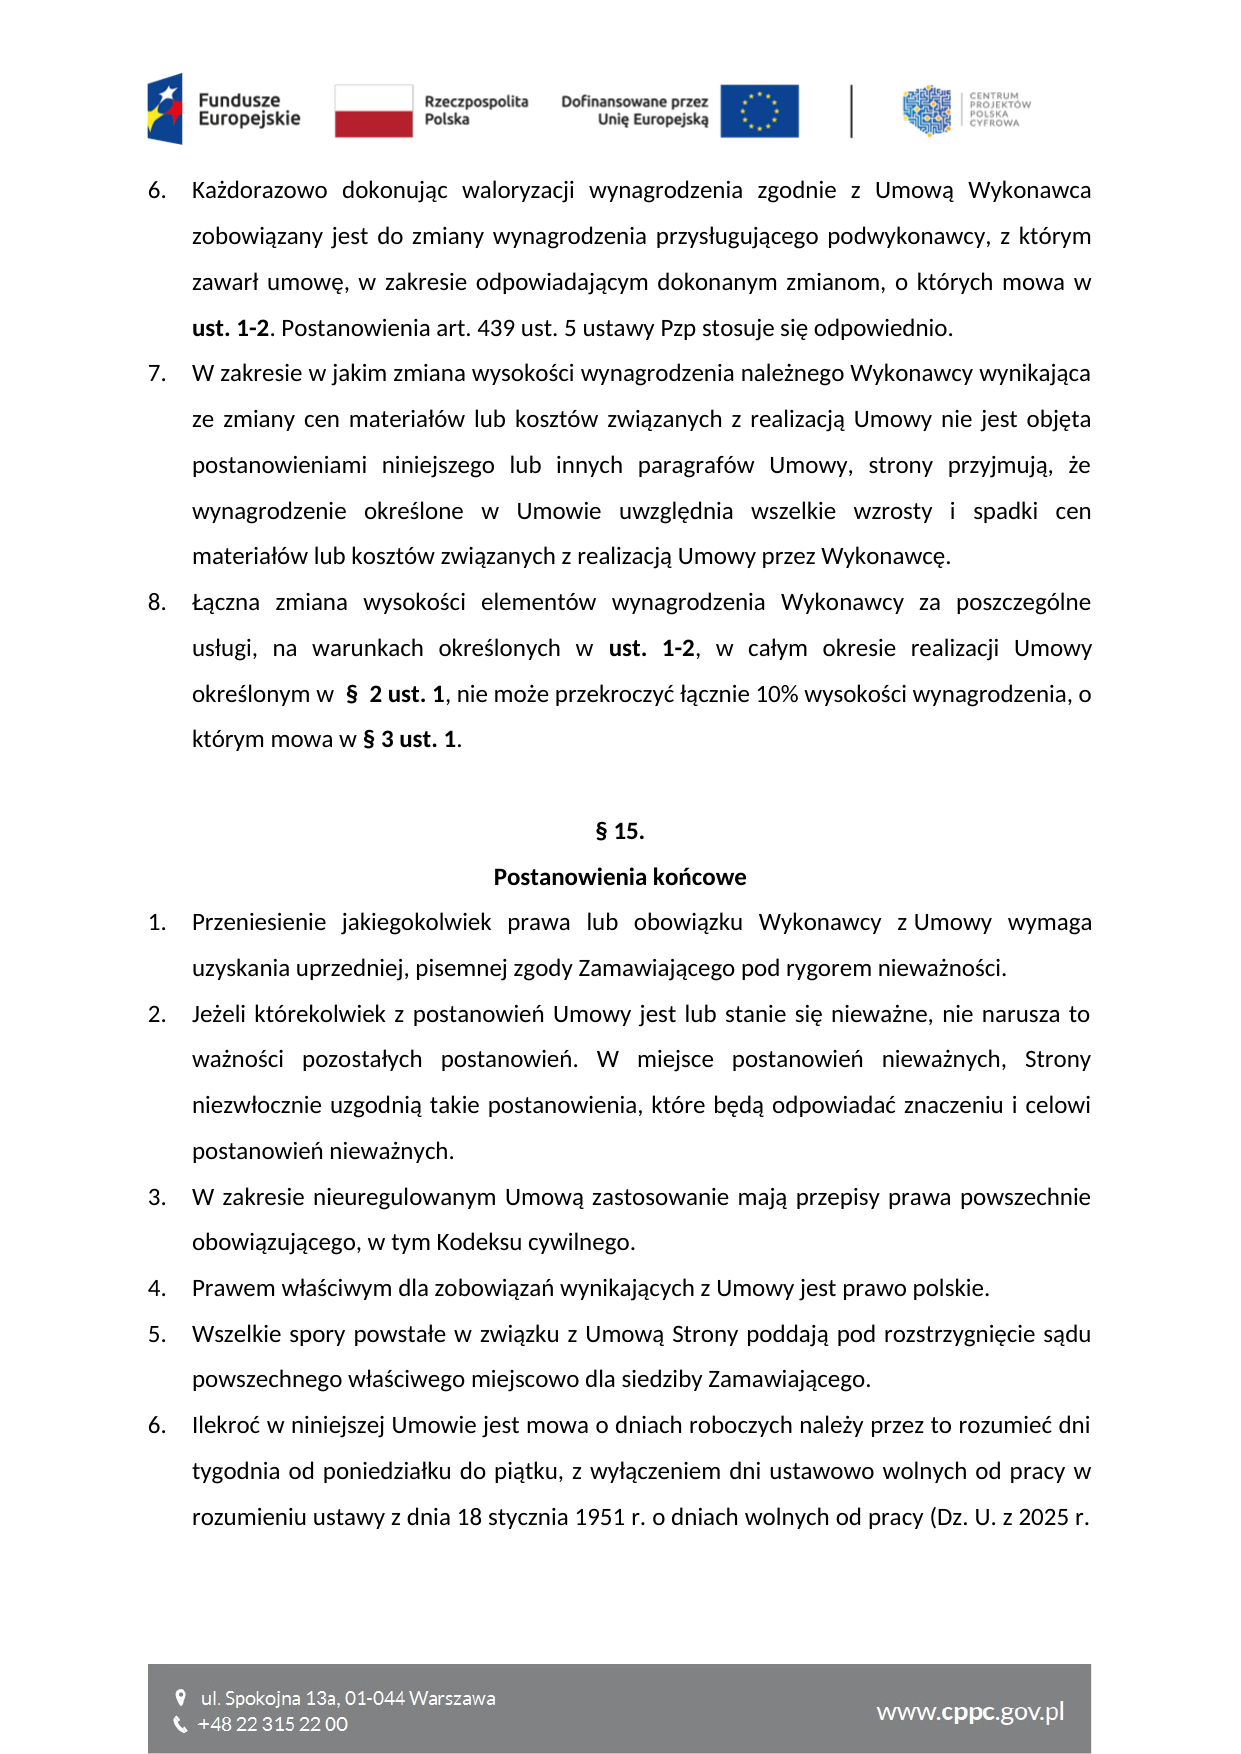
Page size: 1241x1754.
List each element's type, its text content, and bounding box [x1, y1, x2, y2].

list W zakresie nieuregulowanym Umową zastosowanie mają przepisy prawa powszechnie obowiązującego, w tym Kodeksu cywilnego. [148, 1181, 1093, 1257]
list Jeżeli którekolwiek z postanowień Umowy jest lub stanie się nieważne, nie narusza to ważności pozostałych postanowień. W miejsce postanowień nieważnych, Strony niezwłocznie uzgodnią takie postanowienia, które będą odpowiadać znaczeniu i celowi postanowień nieważnych. [148, 998, 1093, 1166]
picture [147, 1663, 1092, 1754]
list W zakresie w jakim zmiana wysokości wynagrodzenia należnego Wykonawcy wynikająca ze zmiany cen materiałów lub kosztów związanych z realizacją Umowy nie jest objęta postanowieniami niniejszego lub innych paragrafów Umowy, strony przyjmują, że wynagrodzenie określone w Umowie uwzględnia wszelkie wzrosty i spadki cen materiałów lub kosztów związanych z realizacją Umowy przez Wykonawcę. [148, 358, 1093, 571]
list Łączna zmiana wysokości elementów wynagrodzenia Wykonawcy za poszczególne usługi, na warunkach określonych w ust. 1-2, w całym okresie realizacji Umowy określonym w § 2 ust. 1, nie może przekroczyć łącznie 10% wysokości wynagrodzenia, o którym mowa w § 3 ust. 1. [148, 586, 1093, 754]
list Wszelkie spory powstałe w związku z Umową Strony poddają pod rozstrzygnięcie sądu powszechnego właściwego miejscowo dla siedziby Zamawiającego. [148, 1318, 1093, 1394]
text § 15. [148, 815, 1093, 845]
list Każdorazowo dokonując waloryzacji wynagrodzenia zgodnie z Umową Wykonawca zobowiązany jest do zmiany wynagrodzenia przysługującego podwykonawcy, z którym zawarł umowę, w zakresie odpowiadającym dokonanym zmianom, o których mowa w ust. 1-2. Postanowienia art. 439 ust. 5 ustawy Pzp stosuje się odpowiednio. [148, 175, 1093, 342]
list Prawem właściwym dla zobowiązań wynikających z Umowy jest prawo polskie. [148, 1272, 1093, 1303]
picture [147, 73, 1039, 145]
list Przeniesienie jakiegokolwiek prawa lub obowiązku Wykonawcy z Umowy wymaga uzyskania uprzedniej, pisemnej zgody Zamawiającego pod rygorem nieważności. [148, 906, 1093, 983]
text Postanowienia końcowe [148, 861, 1093, 891]
